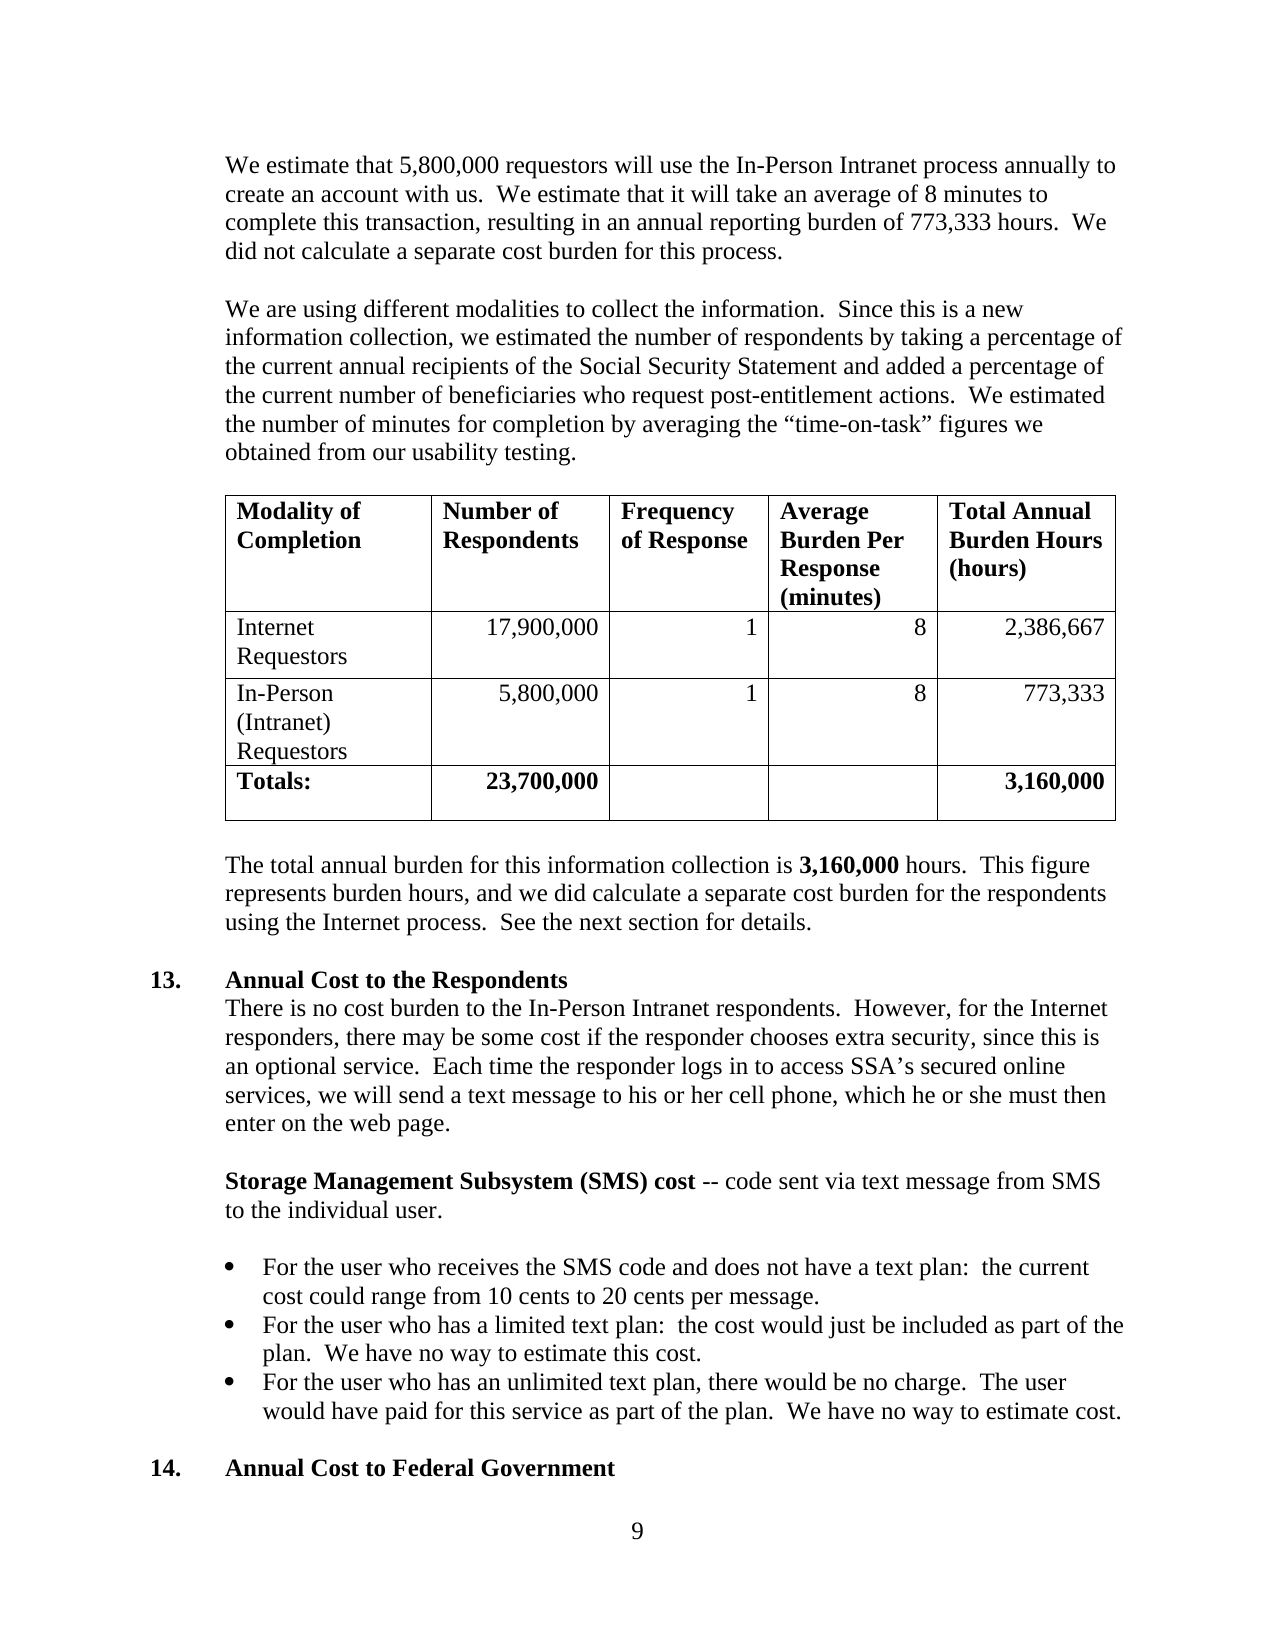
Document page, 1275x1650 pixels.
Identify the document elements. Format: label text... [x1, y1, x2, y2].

table_cell 8 [769, 679, 937, 765]
table_cell 3,160,000 [938, 766, 1115, 820]
text The total annual burden for this information collection is 3,160,000 hours. This figure represents burden hours, and we did calculate a separate cost burden for the respondents using the Internet process. See the next section for details. [225, 850, 1125, 936]
table_cell 17,900,000 [432, 612, 609, 677]
table_cell In-Person (Intranet) Requestors [226, 679, 431, 765]
text We are using different modalities to collect the information. Since this is a new information collection, we estimated the number of respondents by taking a percentage of the current annual recipients of the Social Security Statement and added a percentage of the current number of beneficiaries who request post-entitlement actions. We estimated the number of minutes for completion by averaging the “time-on-task” figures we obtained from our usability testing. [225, 294, 1125, 466]
table_cell 5,800,000 [432, 679, 609, 765]
table_header Average Burden Per Response (minutes) [769, 496, 937, 611]
table_cell [610, 766, 768, 820]
table_cell [769, 766, 937, 820]
text There is no cost burden to the In-Person Intranet respondents. However, for the Internet responders, there may be some cost if the responder chooses extra security, since this is an optional service. Each time the responder logs in to access SSA’s secured online services, we will send a text message to his or her cell phone, which he or she must then enter on the web page. [225, 993, 1125, 1137]
table_header Modality of Completion [226, 496, 431, 611]
table_cell 1 [610, 679, 768, 765]
table_header Total Annual Burden Hours (hours) [938, 496, 1115, 611]
text We estimate that 5,800,000 requestors will use the In-Person Intranet process annually to create an account with us. We estimate that it will take an average of 8 minutes to complete this transaction, resulting in an annual reporting burden of 773,333 hours. We did not calculate a separate cost burden for this process. [225, 150, 1125, 265]
text Storage Management Subsystem (SMS) cost -- code sent via text message from SMS to the individual user. [225, 1166, 1125, 1223]
list For the user who receives the SMS code and does not have a text plan: the current cost could range from 10 cents to 20 cents per message. [225, 1252, 1125, 1310]
table_cell Totals: [226, 766, 431, 820]
table_cell 1 [610, 612, 768, 677]
table_cell 2,386,667 [938, 612, 1115, 677]
text 14. Annual Cost to Federal Government [150, 1453, 1125, 1482]
table_header Number of Respondents [432, 496, 609, 611]
table_cell 773,333 [938, 679, 1115, 765]
table_cell 23,700,000 [432, 766, 609, 820]
table_cell Internet Requestors [226, 612, 431, 677]
list For the user who has an unlimited text plan, there would be no charge. The user would have paid for this service as part of the plan. We have no way to estimate cost. [225, 1367, 1125, 1425]
list For the user who has a limited text plan: the cost would just be included as part of the plan. We have no way to estimate this cost. [225, 1310, 1125, 1367]
text 13. Annual Cost to the Respondents [150, 965, 1125, 993]
table_cell 8 [769, 612, 937, 677]
table_header Frequency of Response [610, 496, 768, 611]
